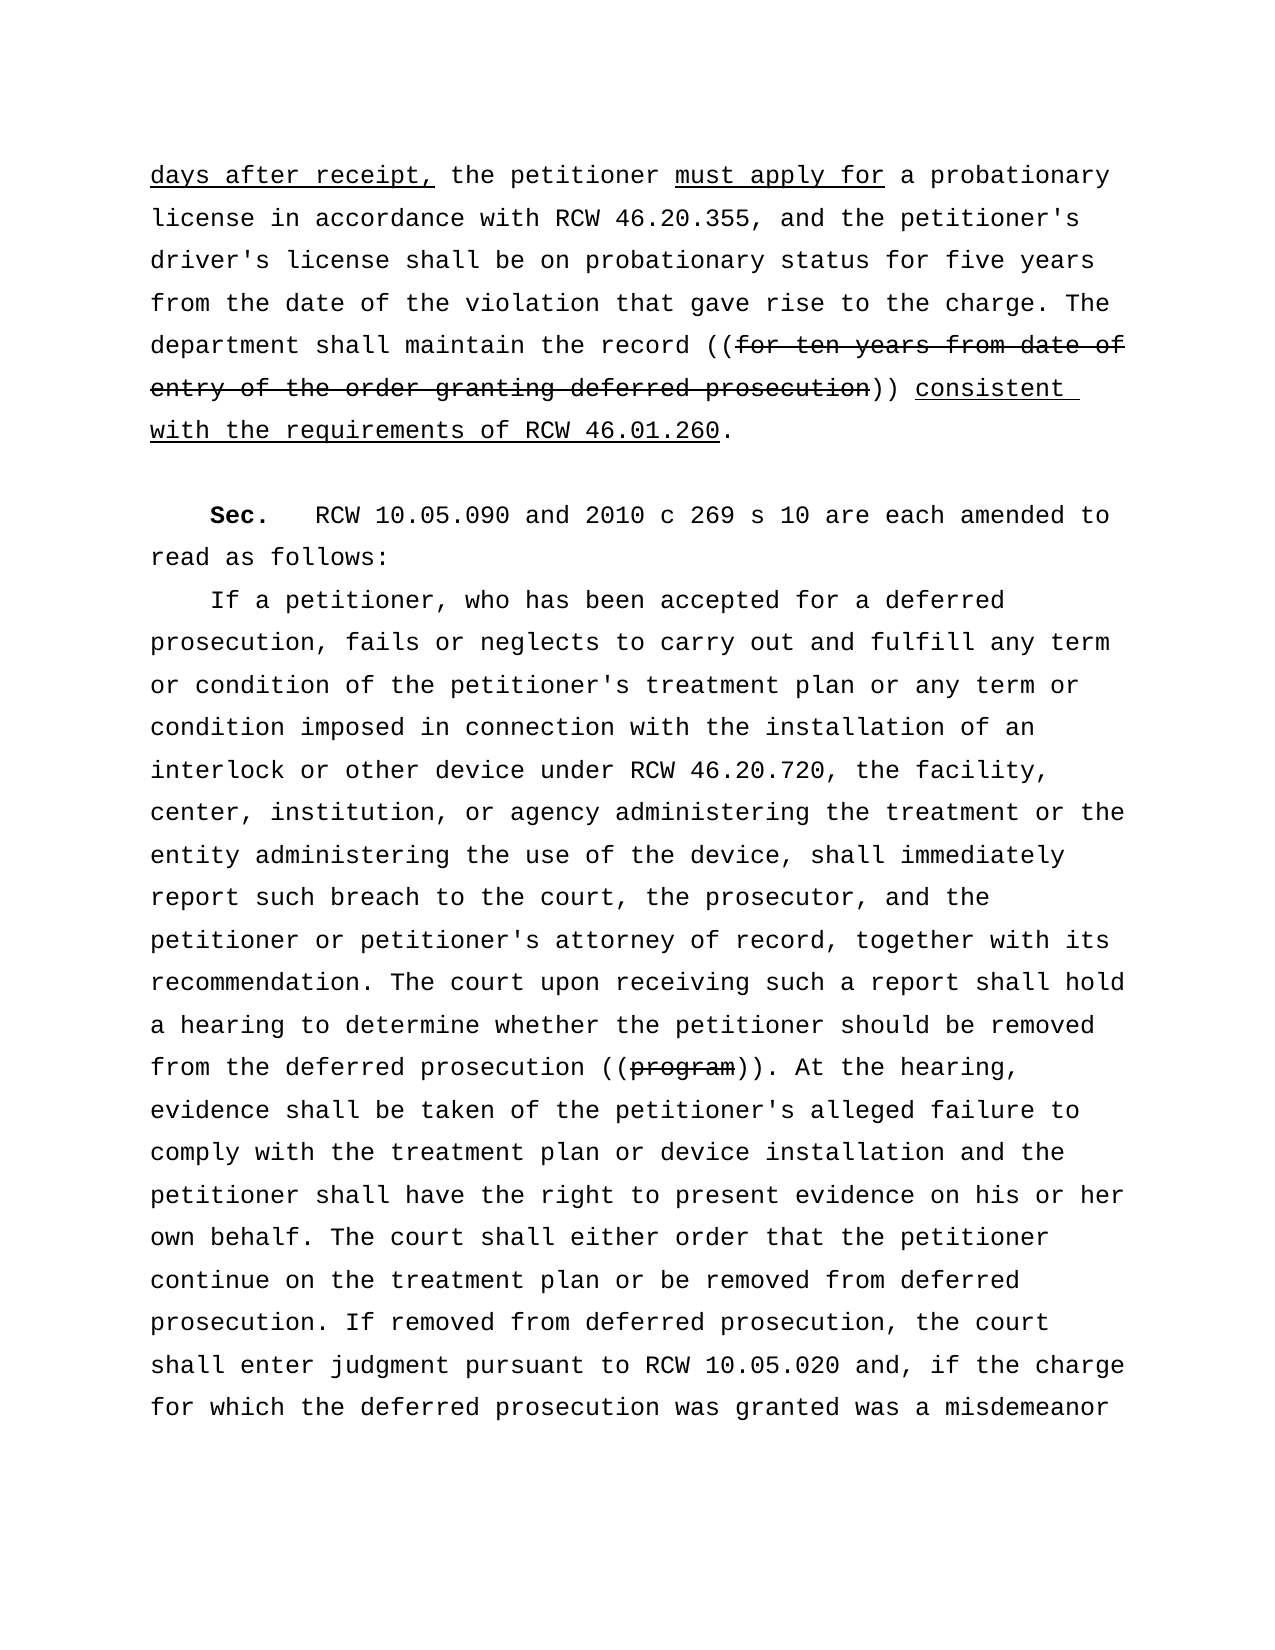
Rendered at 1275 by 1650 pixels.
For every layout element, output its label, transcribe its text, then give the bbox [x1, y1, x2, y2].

text Sec. RCW 10.05.090 and 2010 c 269 s 10 are each amended to read as follows: [150, 489, 1125, 574]
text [150, 150, 1125, 447]
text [150, 574, 1125, 1424]
